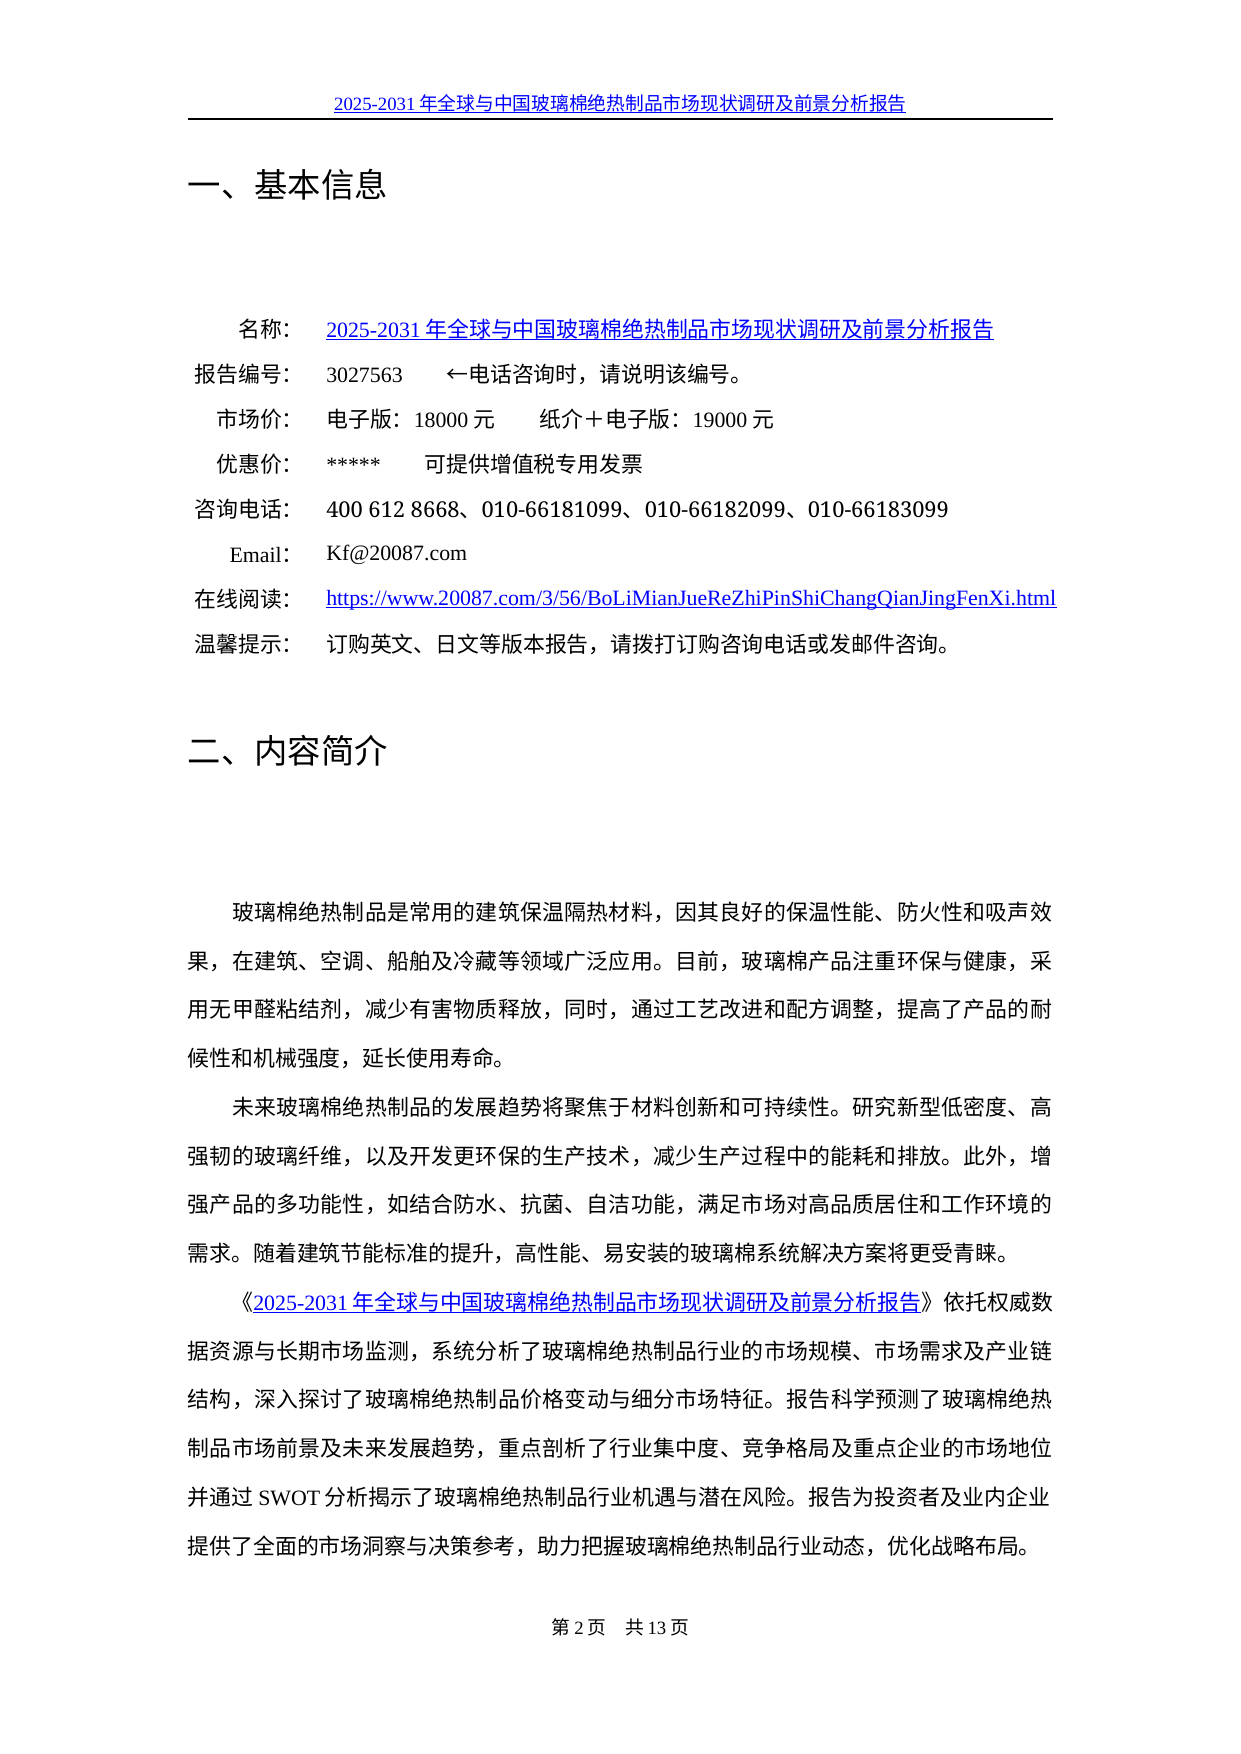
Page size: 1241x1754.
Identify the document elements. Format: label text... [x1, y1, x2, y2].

table_cell Email： [167, 537, 315, 582]
table_cell 电子版：18000 元 纸介＋电子版：19000 元 [315, 402, 1073, 447]
table_cell 市场价： [167, 402, 315, 447]
table_cell Kf@20087.com [315, 537, 1073, 582]
title 二、内容简介 [187, 717, 1053, 782]
table_header 名称： [167, 312, 315, 357]
table_cell ***** 可提供增值税专用发票 [315, 447, 1073, 492]
table_cell [315, 582, 1073, 627]
table_cell 优惠价： [167, 447, 315, 492]
table_cell 温馨提示： [167, 627, 315, 672]
table_cell 报告编号： [167, 357, 315, 402]
table_cell 咨询电话： [167, 492, 315, 537]
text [187, 894, 1053, 1561]
title 一、基本信息 [187, 150, 1053, 215]
table_cell 订购英文、日文等版本报告，请拨打订购咨询电话或发邮件咨询。 [315, 627, 1073, 672]
table_cell 在线阅读： [167, 582, 315, 627]
table_cell 3027563 ←电话咨询时，请说明该编号。 [315, 357, 1073, 402]
table_header 2025-2031年全球与中国玻璃棉绝热制品市场现状调研及前景分析报告 [315, 312, 1073, 357]
table_cell 400 612 8668、010-66181099、010-66182099、010-66183099 [315, 492, 1073, 537]
